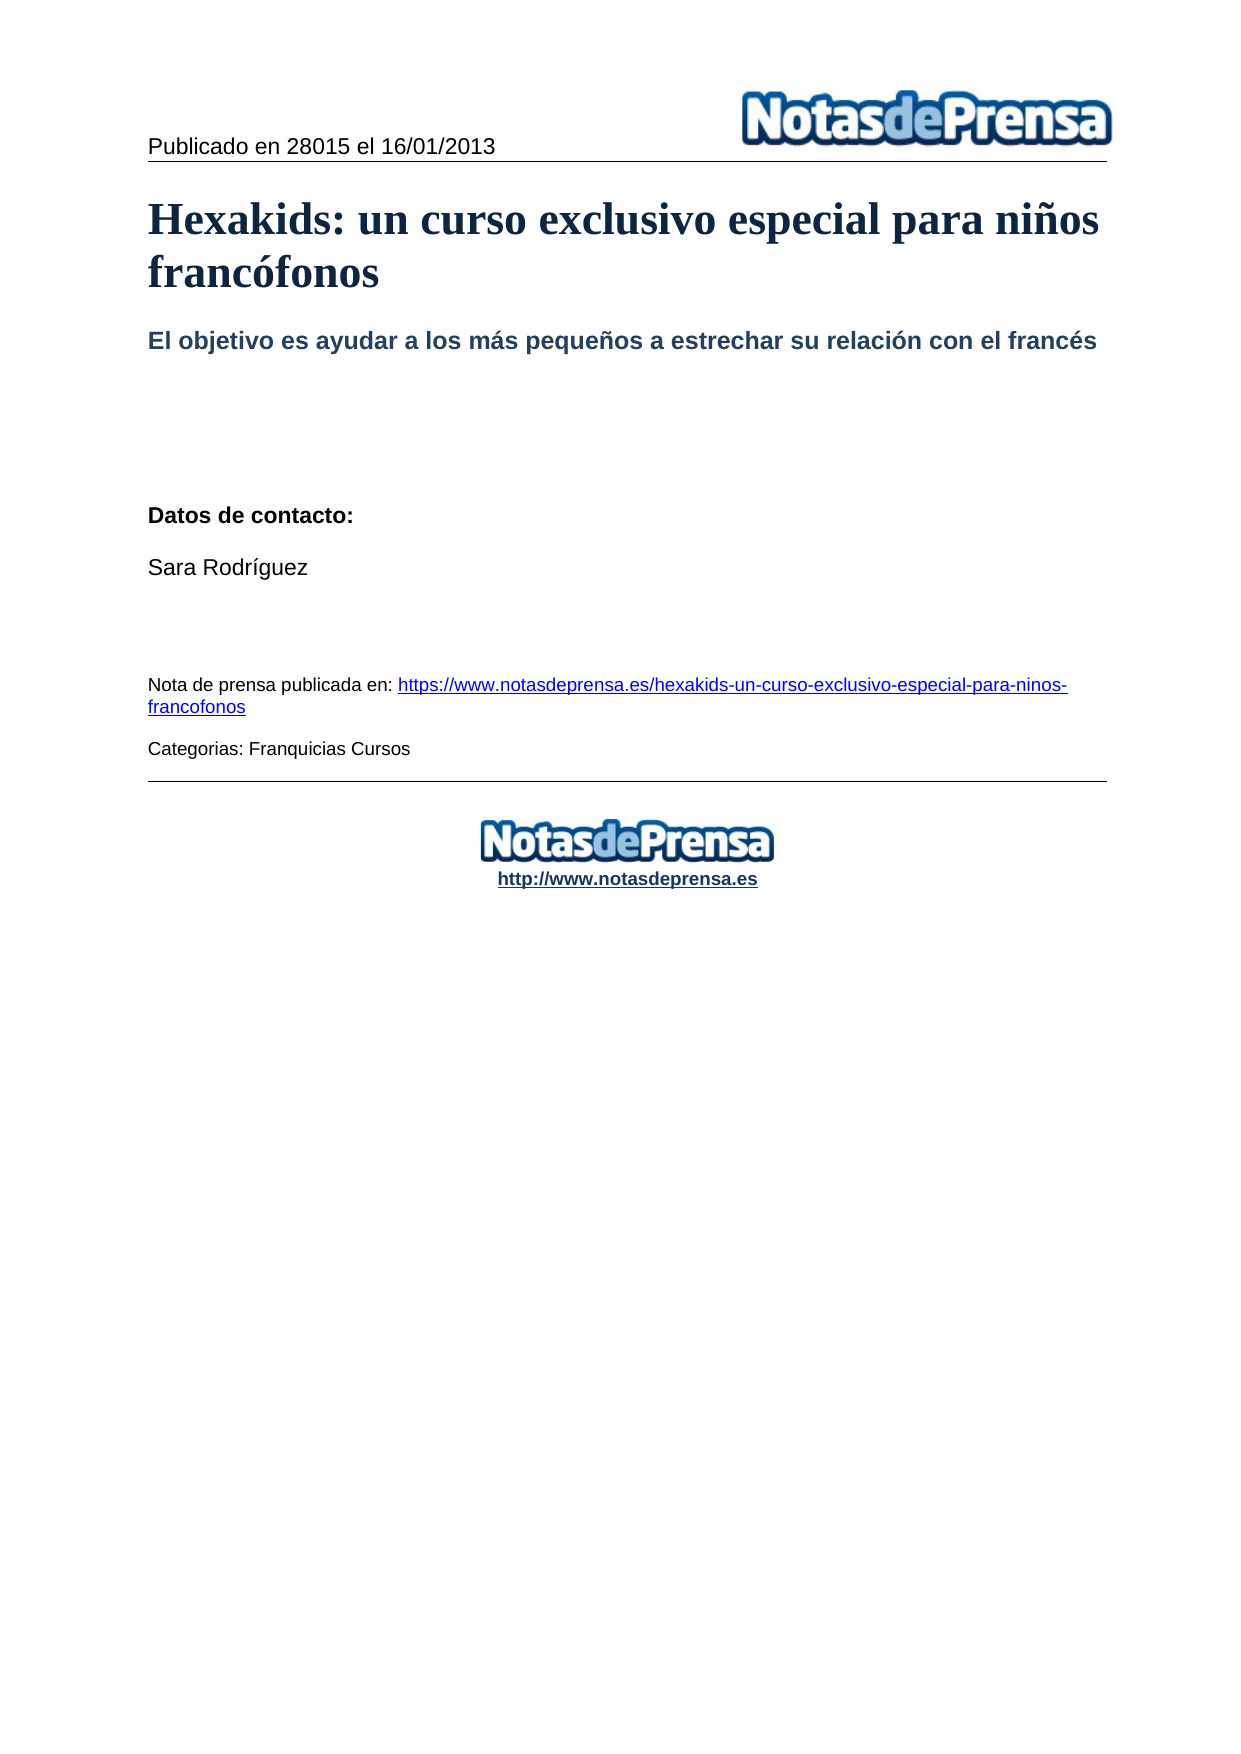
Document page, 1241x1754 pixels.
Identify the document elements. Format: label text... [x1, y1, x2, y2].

subtitle Hexakids: un curso exclusivo especial para niños francófonos [148, 192, 1107, 297]
text Nota de prensa publicada en: https://www.notasdeprensa.es/hexakids-un-curso-exclusivo-especial-para-ninos-francofonos [148, 674, 1107, 717]
text Categorias: Franquicias Cursos [148, 738, 1107, 760]
picture [480, 818, 775, 864]
text Publicado en 28015 el 16/01/2013 [148, 133, 1107, 161]
subtitle El objetivo es ayudar a los más pequeños a estrechar su relación con el francés [148, 326, 1107, 355]
text Datos de contacto: [148, 502, 1107, 529]
text Sara Rodríguez [148, 553, 1063, 580]
text http://www.notasdeprensa.es [148, 868, 1107, 889]
picture [742, 90, 1113, 148]
